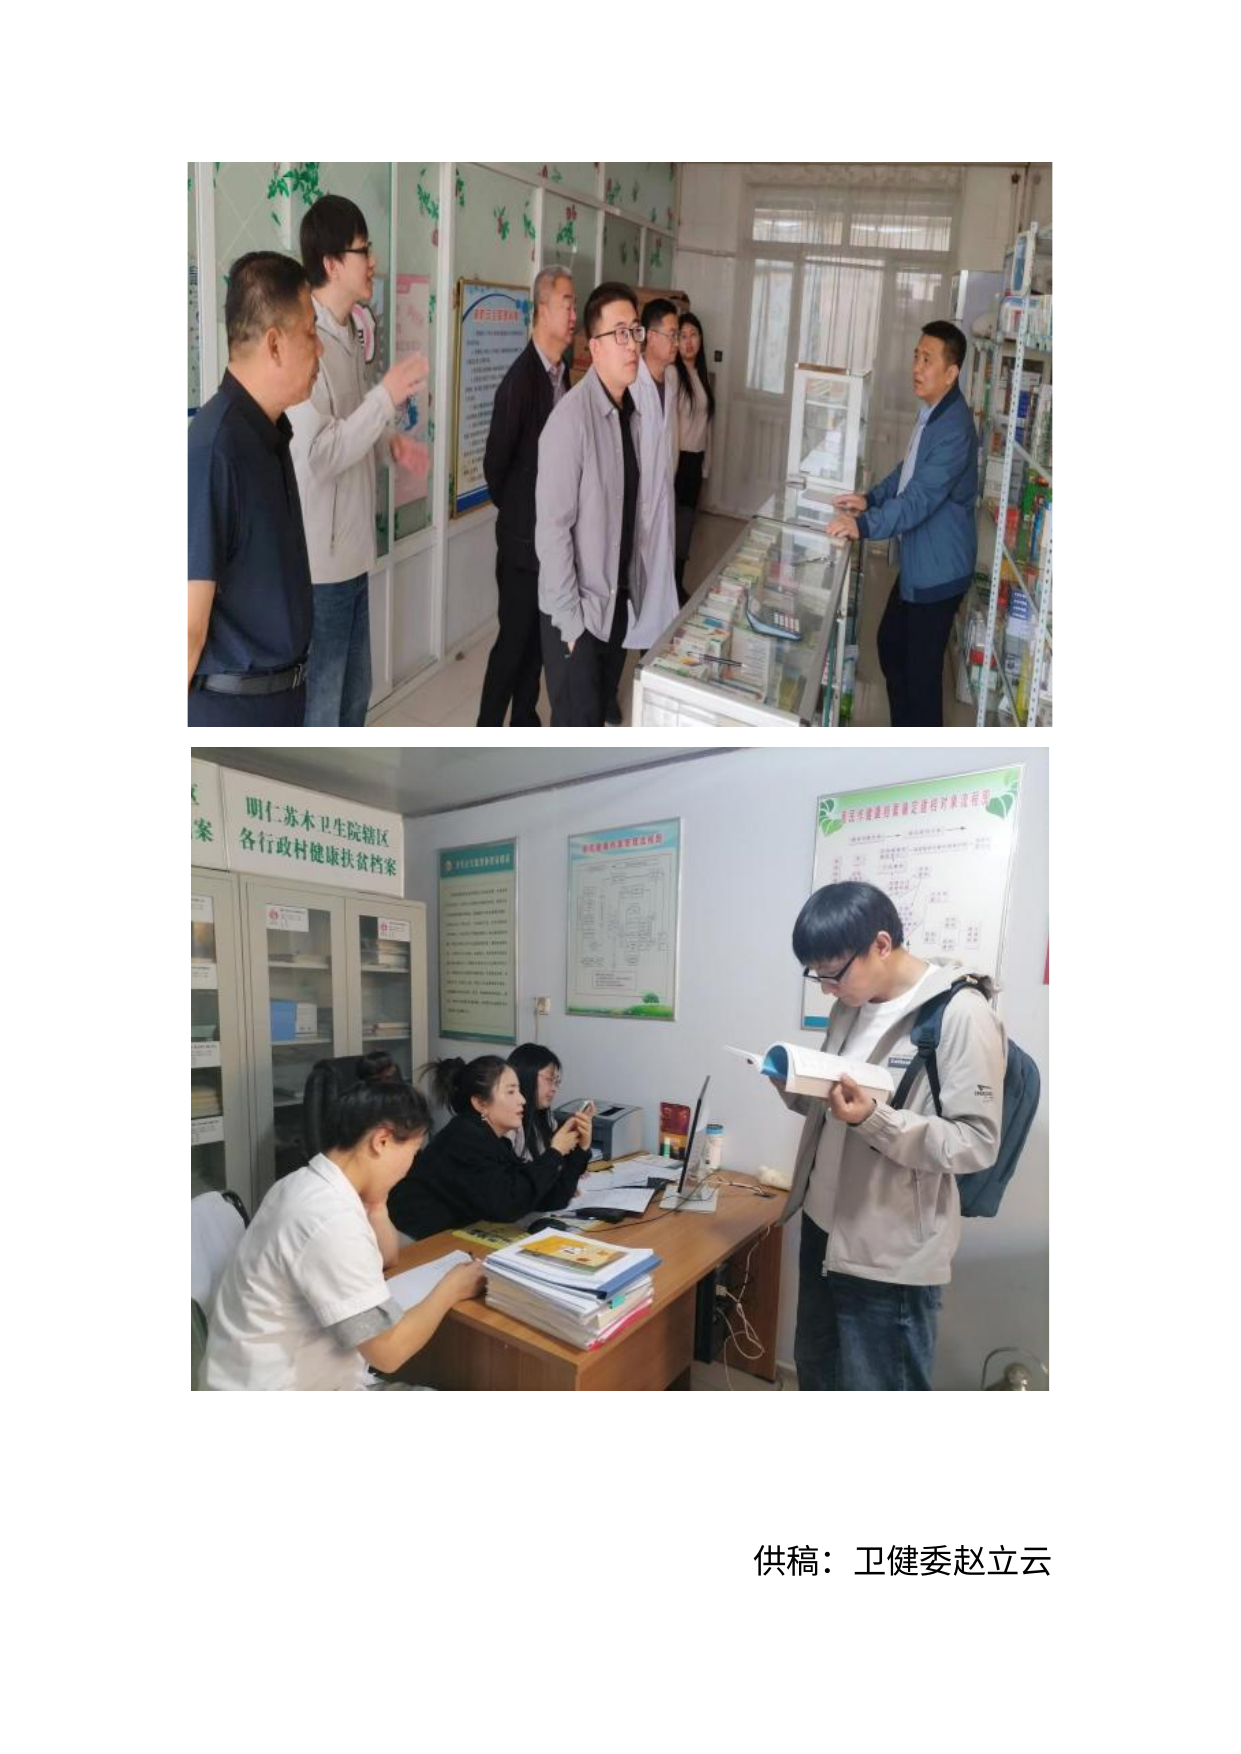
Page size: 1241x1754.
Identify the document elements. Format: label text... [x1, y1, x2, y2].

picture [187, 162, 1053, 727]
picture [191, 747, 1050, 1391]
text 供稿：卫健委赵立云 [187, 1527, 1053, 1592]
